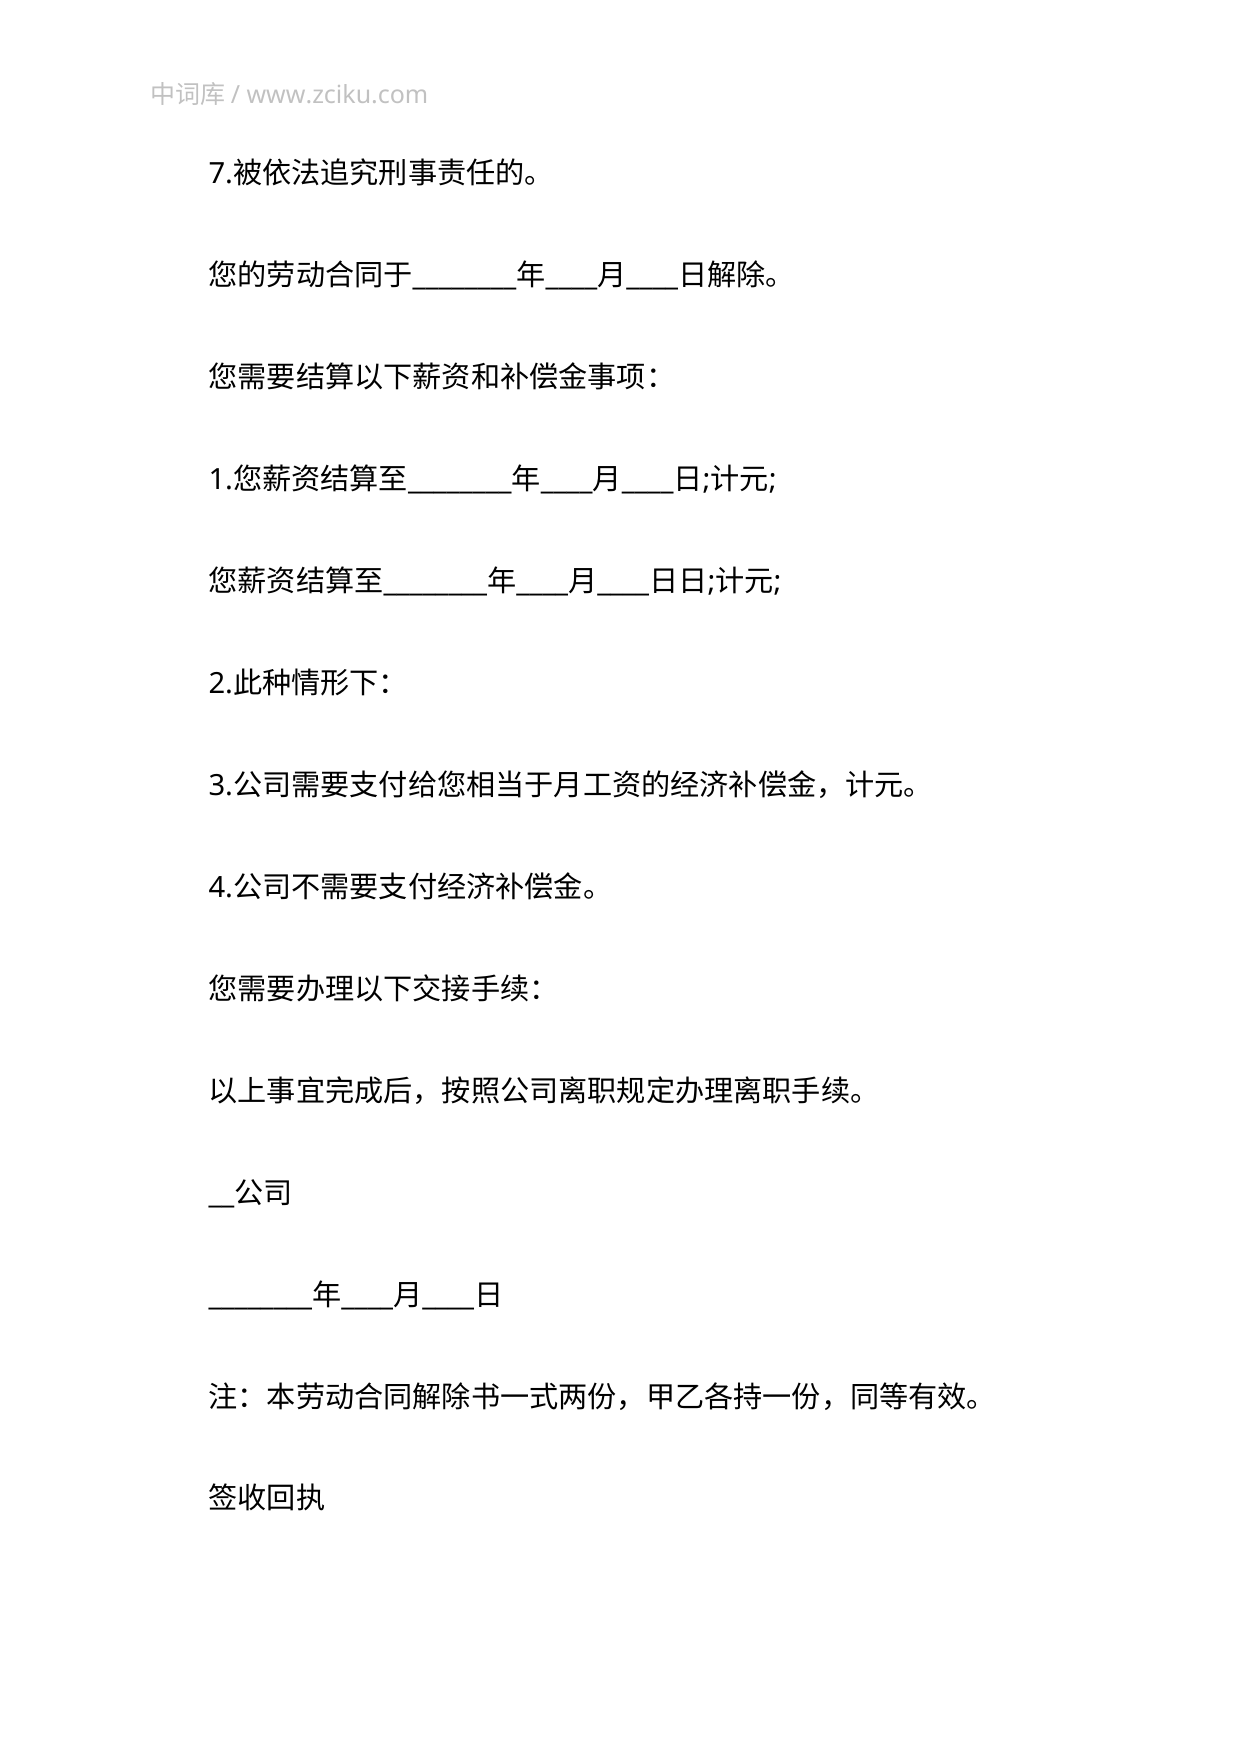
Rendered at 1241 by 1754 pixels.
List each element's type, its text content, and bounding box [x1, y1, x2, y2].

text ________年____月____日 [150, 1271, 1090, 1313]
text 签收回执 [150, 1475, 1090, 1517]
text 以上事宜完成后，按照公司离职规定办理离职手续。 [150, 1067, 1090, 1110]
text 注：本劳动合同解除书一式两份，甲乙各持一份，同等有效。 [150, 1373, 1090, 1415]
text 2.此种情形下： [150, 660, 1090, 702]
text __公司 [150, 1169, 1090, 1212]
text 7.被依法追究刑事责任的。 [150, 150, 1090, 192]
text 您的劳动合同于________年____月____日解除。 [150, 252, 1090, 294]
text 您需要结算以下薪资和补偿金事项： [150, 354, 1090, 396]
text 1.您薪资结算至________年____月____日;计元; [150, 456, 1090, 498]
text 您需要办理以下交接手续： [150, 966, 1090, 1008]
text 您薪资结算至________年____月____日日;计元; [150, 558, 1090, 600]
text 3.公司需要支付给您相当于月工资的经济补偿金，计元。 [150, 762, 1090, 804]
text 4.公司不需要支付经济补偿金。 [150, 864, 1090, 906]
